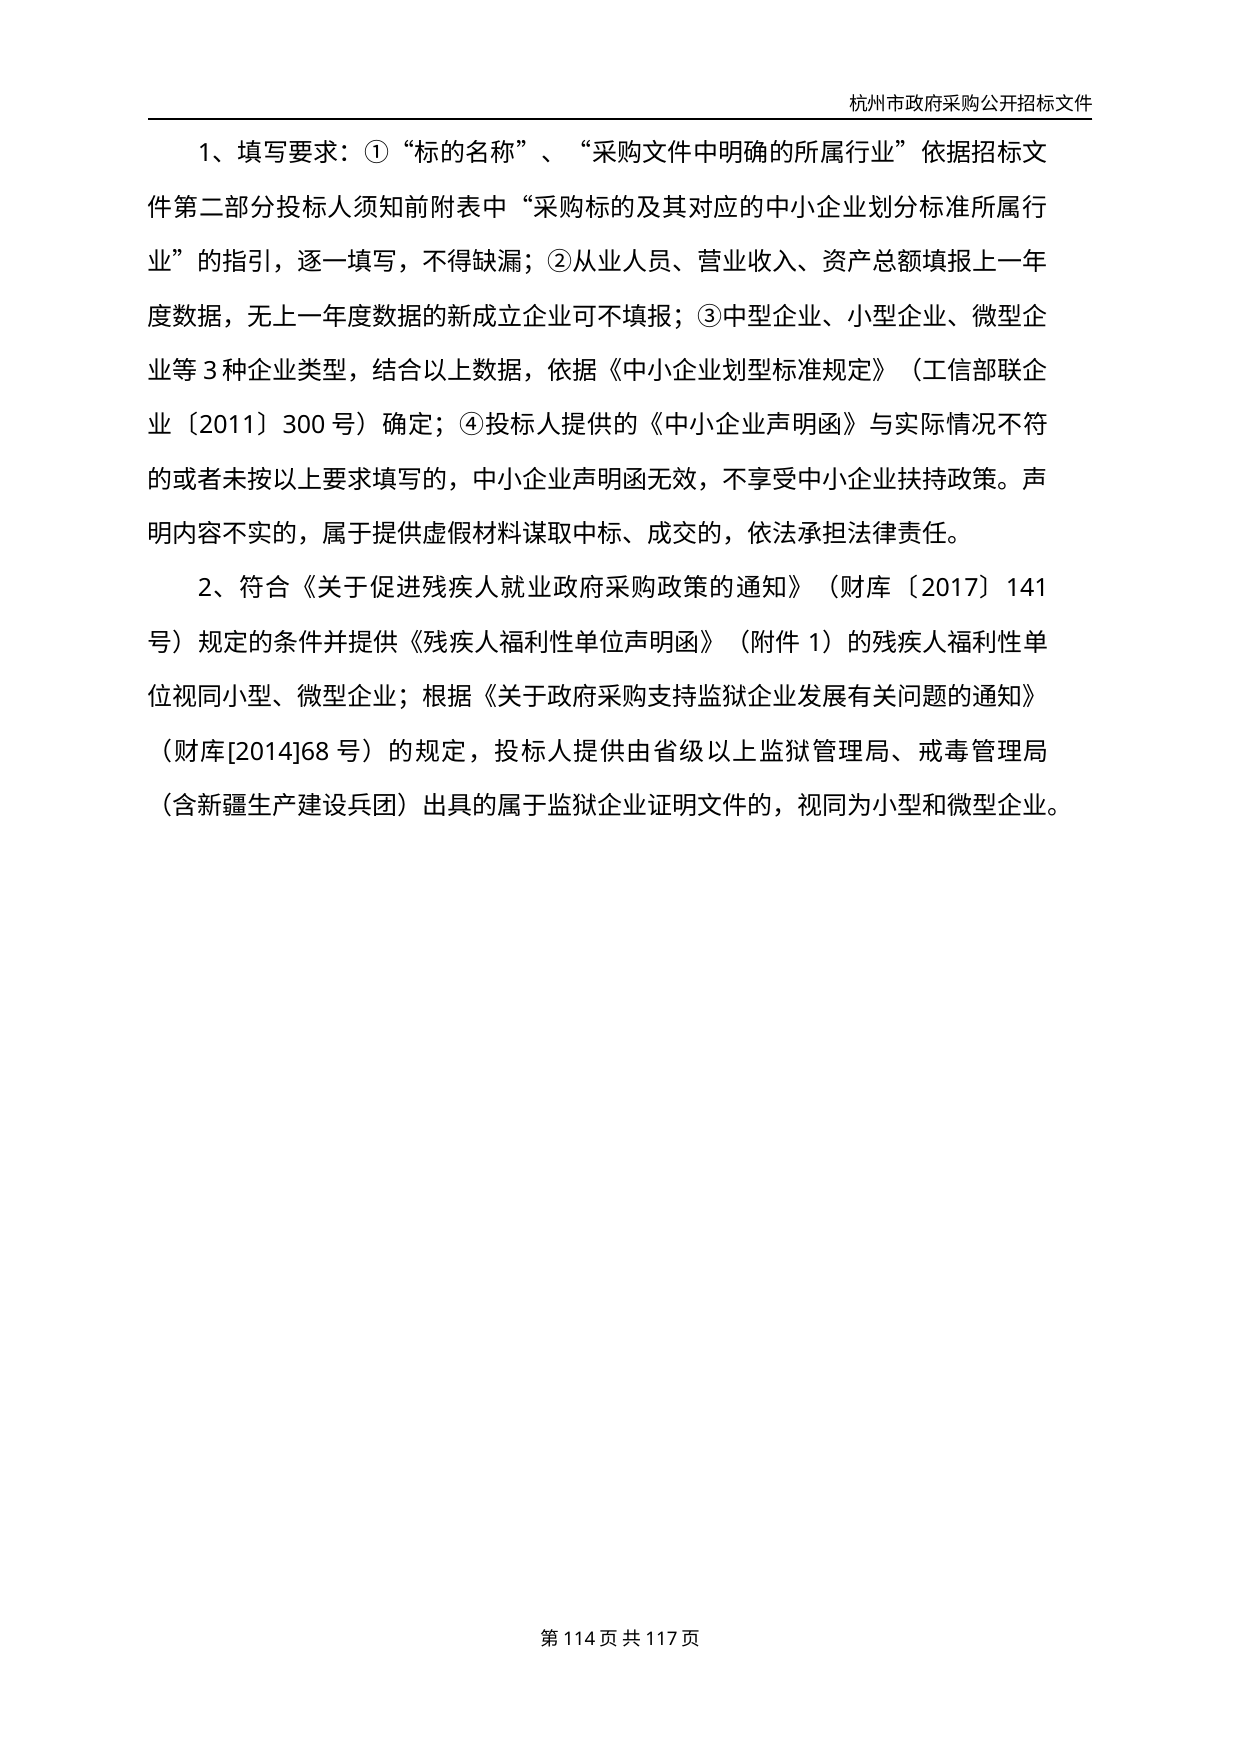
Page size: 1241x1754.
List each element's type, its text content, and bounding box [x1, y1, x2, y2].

text 1、填写要求：①“标的名称”、“采购文件中明确的所属行业”依据招标文件第二部分投标人须知前附表中“采购标的及其对应的中小企业划分标准所属行业”的指引，逐一填写，不得缺漏；②从业人员、营业收入、资产总额填报上一年度数据，无上一年度数据的新成立企业可不填报；③中型企业、小型企业、微型企业等3种企业类型，结合以上数据，依据《中小企业划型标准规定》（工信部联企业〔2011〕300号）确定；④投标人提供的《中小企业声明函》与实际情况不符的或者未按以上要求填写的，中小企业声明函无效，不享受中小企业扶持政策。声明内容不实的，属于提供虚假材料谋取中标、成交的，依法承担法律责任。 [148, 133, 1049, 550]
text 2、符合《关于促进残疾人就业政府采购政策的通知》（财库〔2017〕141号）规定的条件并提供《残疾人福利性单位声明函》（附件1）的残疾人福利性单位视同小型、微型企业；根据《关于政府采购支持监狱企业发展有关问题的通知》（财库[2014]68号）的规定，投标人提供由省级以上监狱管理局、戒毒管理局（含新疆生产建设兵团）出具的属于监狱企业证明文件的，视同为小型和微型企业。 [148, 568, 1049, 822]
